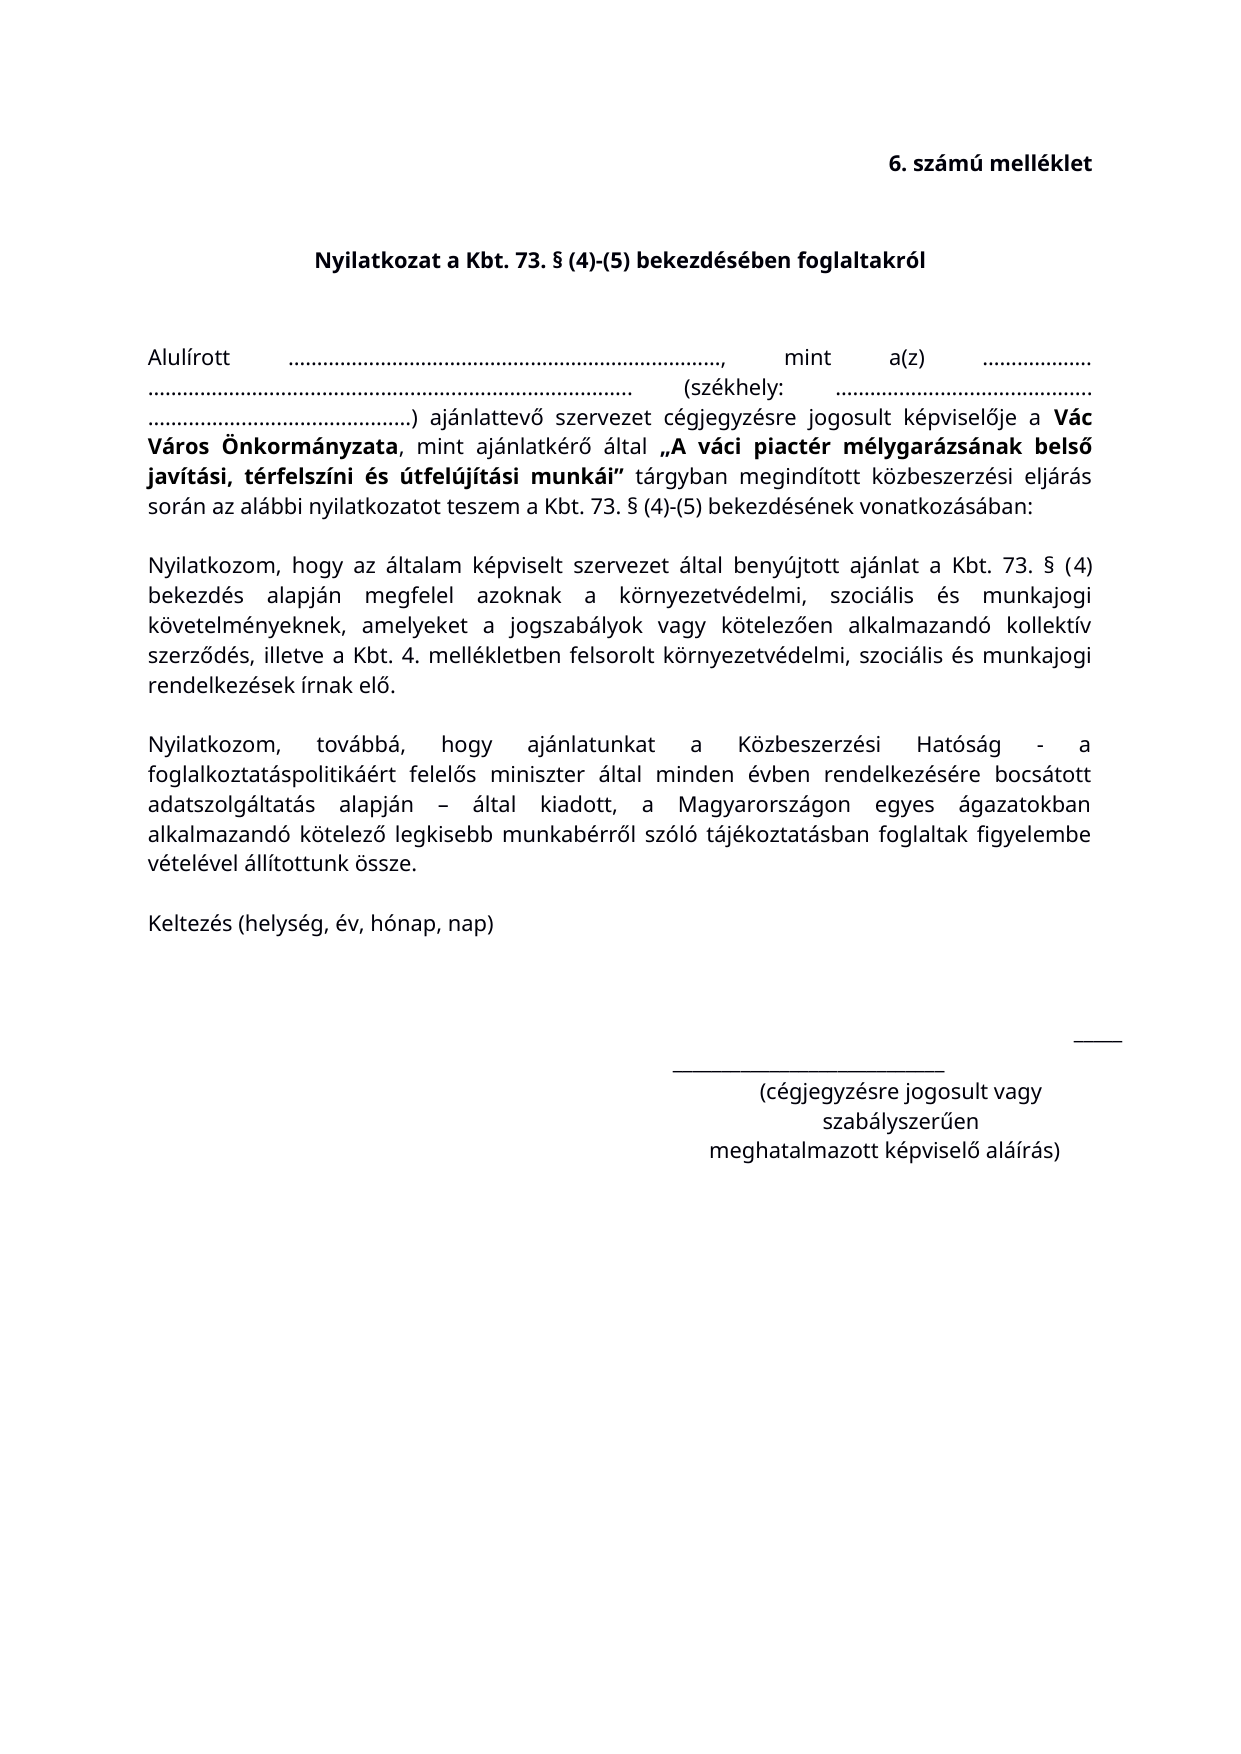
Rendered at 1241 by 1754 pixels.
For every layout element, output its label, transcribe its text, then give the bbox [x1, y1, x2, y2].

list Nyilatkozom, továbbá, hogy ajánlatunkat a Közbeszerzési Hatóság - a foglalkoztatáspolitikáért felelős miniszter által minden évben rendelkezésére bocsátott adatszolgáltatás alapján – által kiadott, a Magyarországon egyes ágazatokban alkalmazandó kötelező legkisebb munkabérről szóló tájékoztatásban foglaltak figyelembe vételével állítottunk össze. [148, 729, 1092, 878]
text meghatalmazott képviselő aláírás) [634, 1135, 1092, 1165]
text Alulírott …………………………………………………………………, mint a(z) ……………….………………….............................................................. (székhely: ………...................................…….......................................) ajánlattevő szervezet cégjegyzésre jogosult képviselője a Vác Város Önkormányzata, mint ajánlatkérő által „A váci piactér mélygarázsának belső javítási, térfelszíni és útfelújítási munkái” tárgyban megindított közbeszerzési eljárás során az alábbi nyilatkozatot teszem a Kbt. 73. § (4)-(5) bekezdésének vonatkozásában: [148, 342, 1092, 521]
list Nyilatkozom, hogy az általam képviselt szervezet által benyújtott ajánlat a Kbt. 73. § (4) bekezdés alapján megfelel azoknak a környezetvédelmi, szociális és munkajogi követelményeknek, amelyeket a jogszabályok vagy kötelezően alkalmazandó kollektív szerződés, illetve a Kbt. 4. mellékletben felsorolt környezetvédelmi, szociális és munkajogi rendelkezések írnak elő. [148, 550, 1092, 699]
text _________________________________ [673, 1016, 1123, 1076]
text Nyilatkozat a Kbt. 73. § (4)-(5) bekezdésében foglaltakról [148, 245, 1092, 275]
text (cégjegyzésre jogosult vagy szabályszerűen [709, 1076, 1092, 1135]
text 6. számú melléklet [148, 148, 1092, 177]
text Keltezés (helység, év, hónap, nap) [148, 908, 1092, 938]
